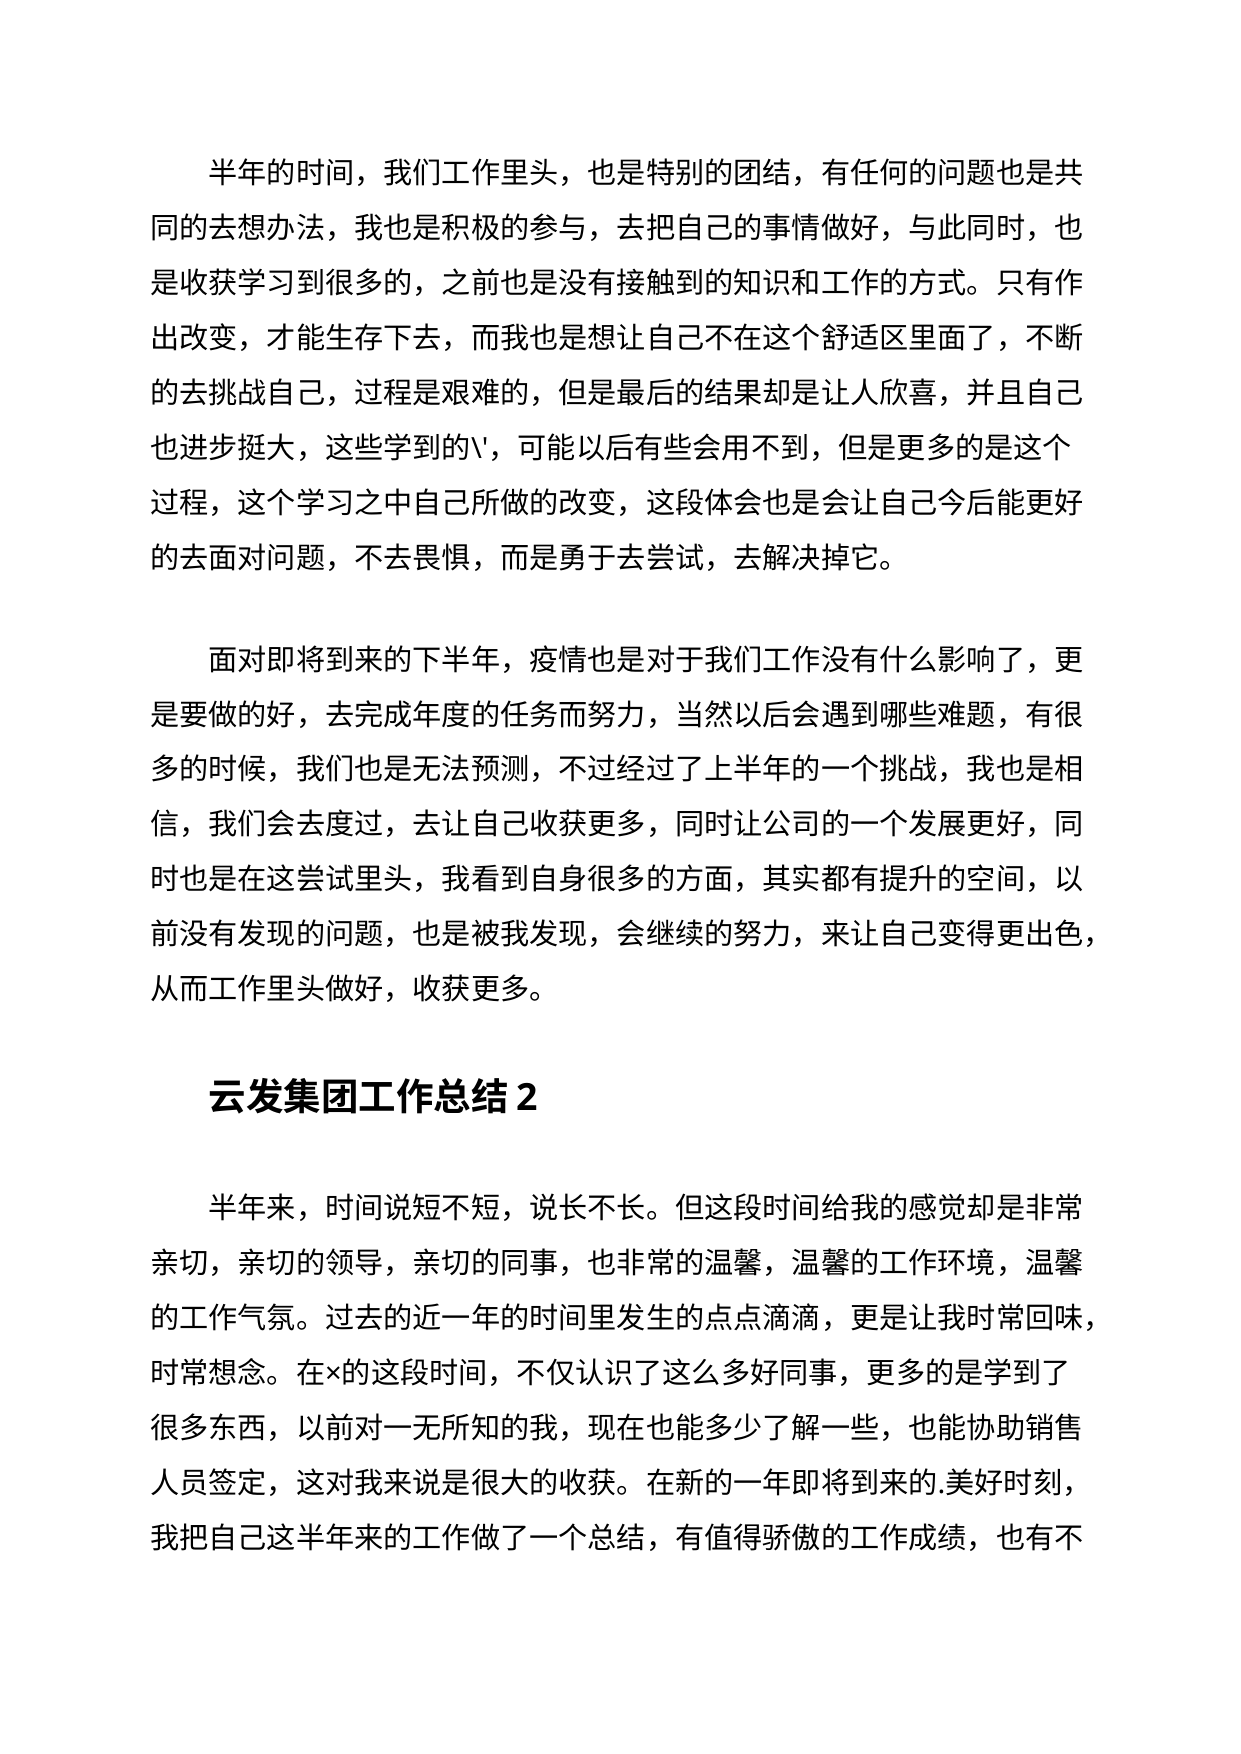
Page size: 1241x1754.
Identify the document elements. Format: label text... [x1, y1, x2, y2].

text 半年的时间，我们工作里头，也是特别的团结，有任何的问题也是共同的去想办法，我也是积极的参与，去把自己的事情做好，与此同时，也是收获学习到很多的，之前也是没有接触到的知识和工作的方式。只有作出改变，才能生存下去，而我也是想让自己不在这个舒适区里面了，不断的去挑战自己，过程是艰难的，但是最后的结果却是让人欣喜，并且自己也进步挺大，这些学到的\'，可能以后有些会用不到，但是更多的是这个过程，这个学习之中自己所做的改变，这段体会也是会让自己今后能更好的去面对问题，不去畏惧，而是勇于去尝试，去解决掉它。 [150, 150, 1090, 577]
text 云发集团工作总结2 [150, 1067, 1090, 1122]
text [150, 1185, 1090, 1557]
text 面对即将到来的下半年，疫情也是对于我们工作没有什么影响了，更是要做的好，去完成年度的任务而努力，当然以后会遇到哪些难题，有很多的时候，我们也是无法预测，不过经过了上半年的一个挑战，我也是相信，我们会去度过，去让自己收获更多，同时让公司的一个发展更好，同时也是在这尝试里头，我看到自身很多的方面，其实都有提升的空间，以前没有发现的问题，也是被我发现，会继续的努力，来让自己变得更出色，从而工作里头做好，收获更多。 [150, 636, 1090, 1008]
